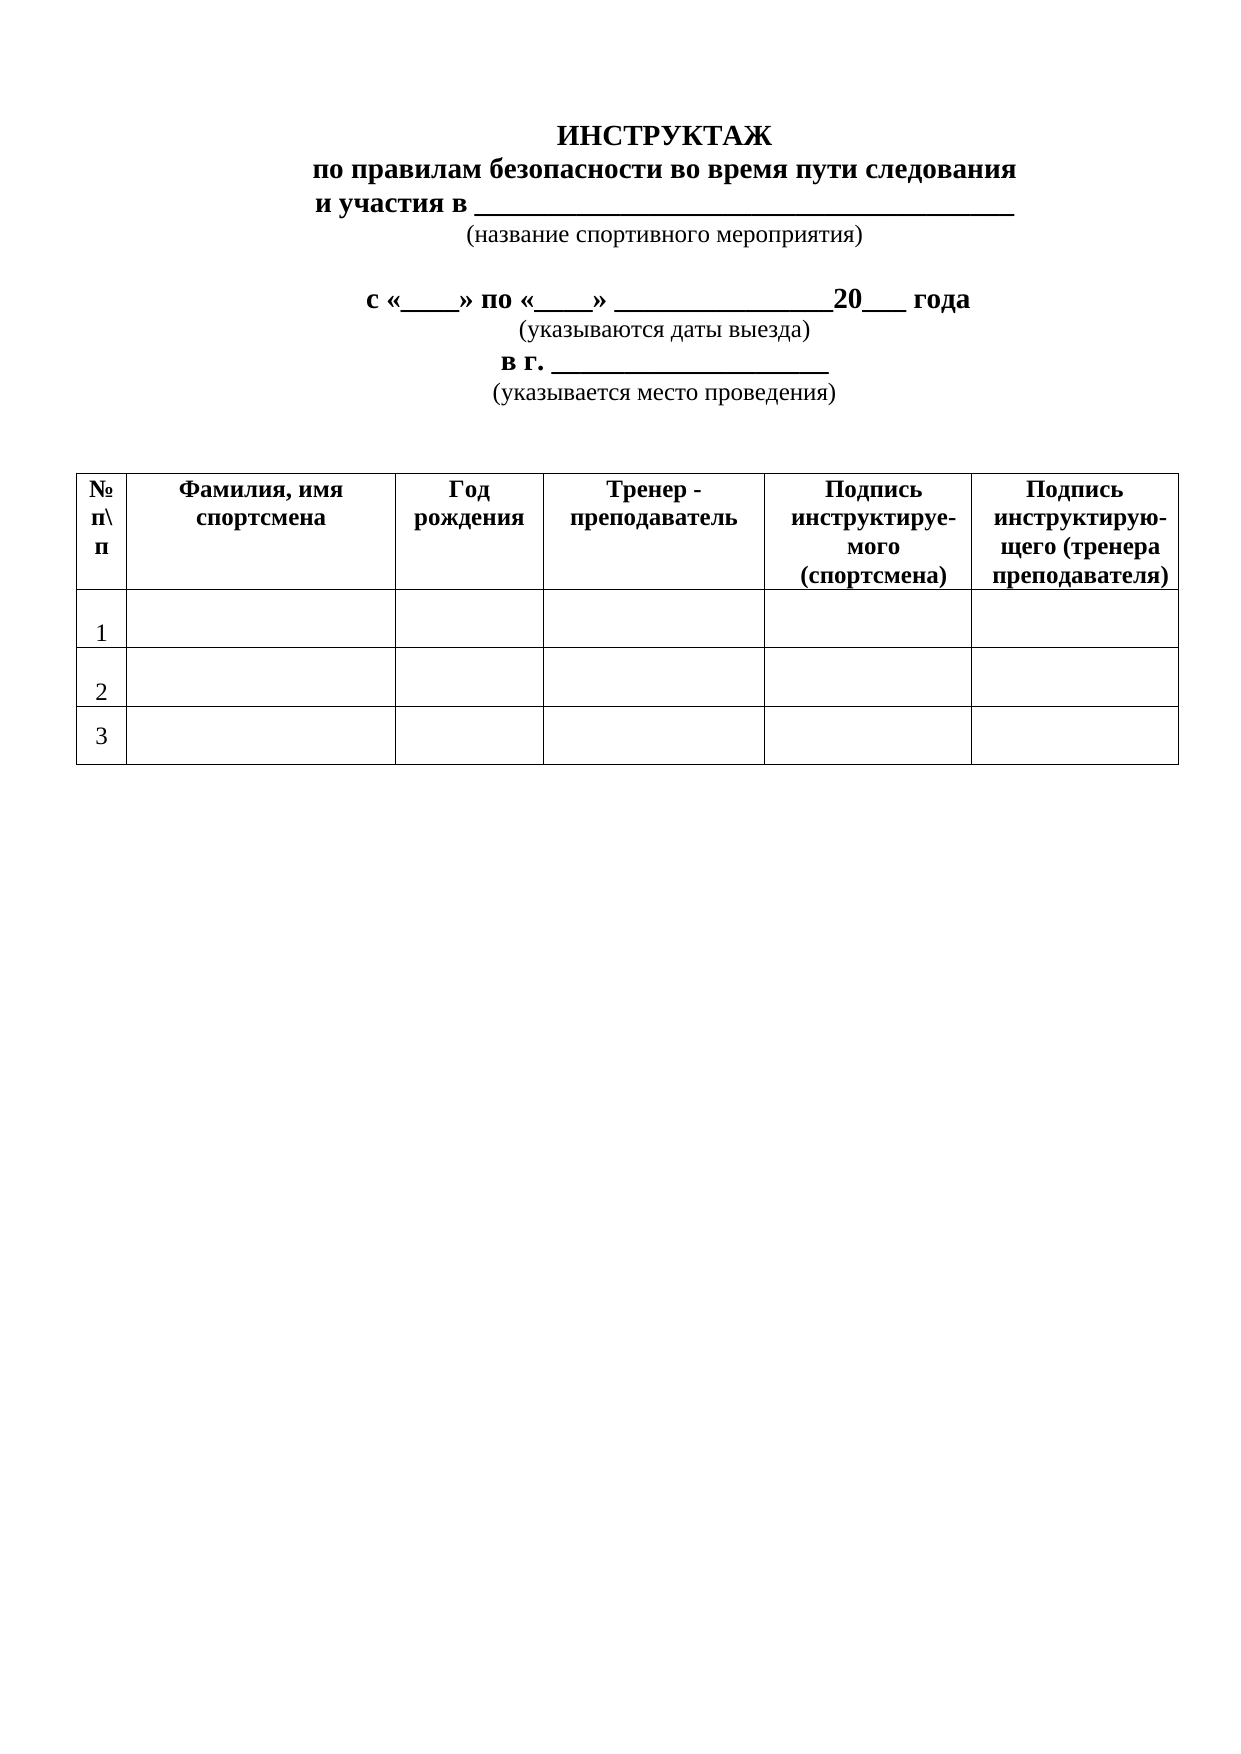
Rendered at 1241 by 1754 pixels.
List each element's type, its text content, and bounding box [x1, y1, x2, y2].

table_cell [972, 590, 1178, 647]
table_cell [765, 707, 971, 764]
table_cell [972, 707, 1178, 764]
table_cell [544, 648, 764, 706]
text (название спортивного мероприятия) [177, 219, 1152, 247]
table_cell [544, 707, 764, 764]
table_cell [127, 648, 395, 706]
table_cell 3 [77, 707, 126, 764]
table_cell [765, 648, 971, 706]
table_cell [396, 707, 543, 764]
text в г. ___________________ [177, 343, 1152, 377]
text ИНСТРУКТАЖ [177, 118, 1152, 152]
text с «____» по «____» _______________20___ года [177, 281, 1152, 314]
table_cell [127, 590, 395, 647]
table_header № п\п [77, 474, 126, 589]
table_header Подпись инструктирую-щего (тренера преподавателя) [972, 474, 1178, 589]
text по правилам безопасности во время пути следования [177, 152, 1152, 185]
text и участия в _____________________________________ [177, 185, 1152, 219]
table_cell 2 [77, 648, 126, 706]
text (указываются даты выезда) [177, 314, 1152, 343]
table_cell [396, 590, 543, 647]
table_cell 1 [77, 590, 126, 647]
text (указывается место проведения) [177, 377, 1152, 406]
table_cell [765, 590, 971, 647]
table_cell [544, 590, 764, 647]
table_header Подпись инструктируе-мого (спортсмена) [765, 474, 971, 589]
table_cell [396, 648, 543, 706]
table_cell [972, 648, 1178, 706]
table_header Год рождения [396, 474, 543, 589]
table_header Фамилия, имя спортсмена [127, 474, 395, 589]
table_header Тренер - преподаватель [544, 474, 764, 589]
table_cell [127, 707, 395, 764]
